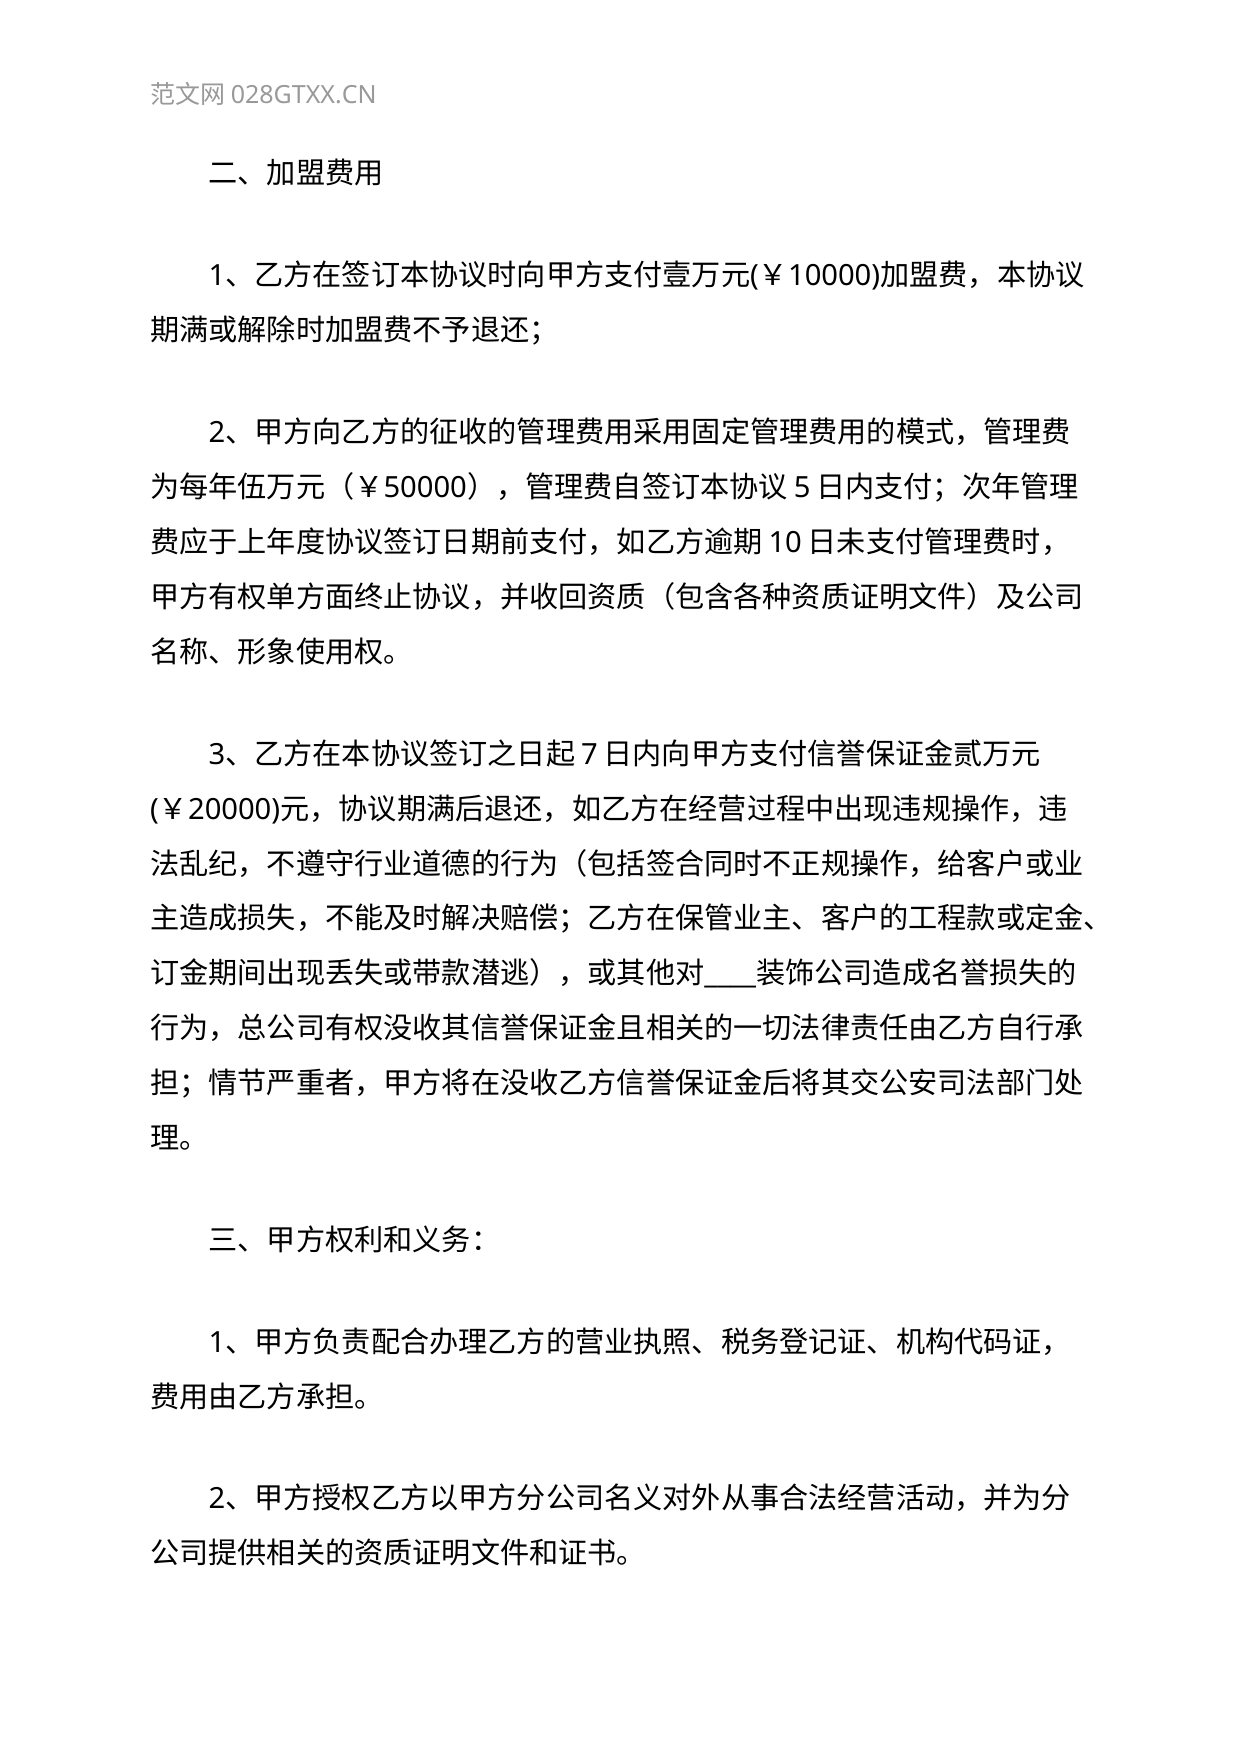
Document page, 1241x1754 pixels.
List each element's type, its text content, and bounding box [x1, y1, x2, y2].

text 三、甲方权利和义务： [150, 1217, 1090, 1259]
text 2、甲方向乙方的征收的管理费用采用固定管理费用的模式，管理费为每年伍万元（￥50000），管理费自签订本协议5日内支付；次年管理费应于上年度协议签订日期前支付，如乙方逾期10日未支付管理费时，甲方有权单方面终止协议，并收回资质（包含各种资质证明文件）及公司名称、形象使用权。 [150, 408, 1090, 671]
text 二、加盟费用 [150, 150, 1090, 192]
text 1、乙方在签订本协议时向甲方支付壹万元(￥10000)加盟费，本协议期满或解除时加盟费不予退还； [150, 252, 1090, 349]
text 3、乙方在本协议签订之日起7日内向甲方支付信誉保证金贰万元(￥20000)元，协议期满后退还，如乙方在经营过程中出现违规操作，违法乱纪，不遵守行业道德的行为（包括签合同时不正规操作，给客户或业主造成损失，不能及时解决赔偿；乙方在保管业主、客户的工程款或定金、订金期间出现丢失或带款潜逃），或其他对____装饰公司造成名誉损失的行为，总公司有权没收其信誉保证金且相关的一切法律责任由乙方自行承担；情节严重者，甲方将在没收乙方信誉保证金后将其交公安司法部门处理。 [150, 730, 1090, 1157]
text 1、甲方负责配合办理乙方的营业执照、税务登记证、机构代码证，费用由乙方承担。 [150, 1318, 1090, 1416]
text 2、甲方授权乙方以甲方分公司名义对外从事合法经营活动，并为分公司提供相关的资质证明文件和证书。 [150, 1475, 1090, 1572]
